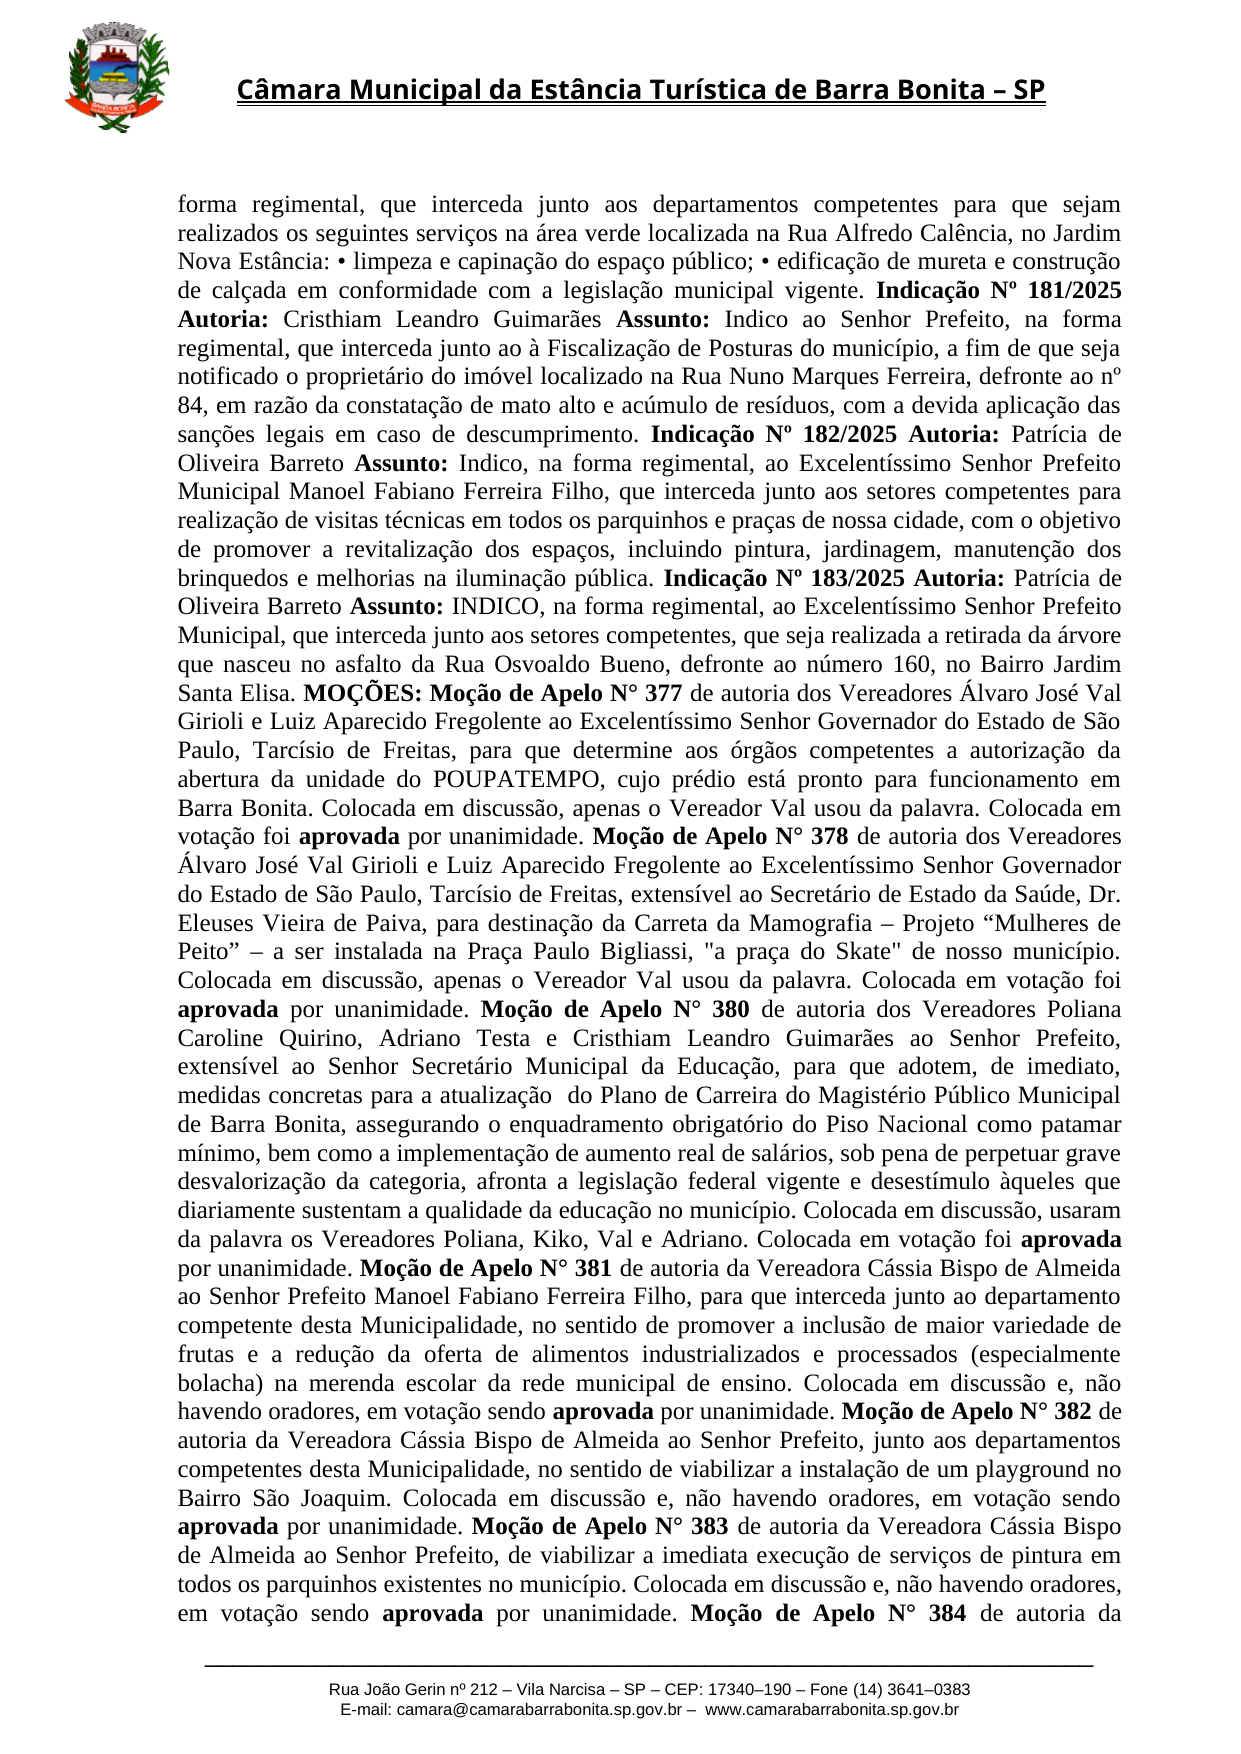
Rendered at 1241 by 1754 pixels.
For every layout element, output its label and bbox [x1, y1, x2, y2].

text [177, 189, 1122, 1626]
